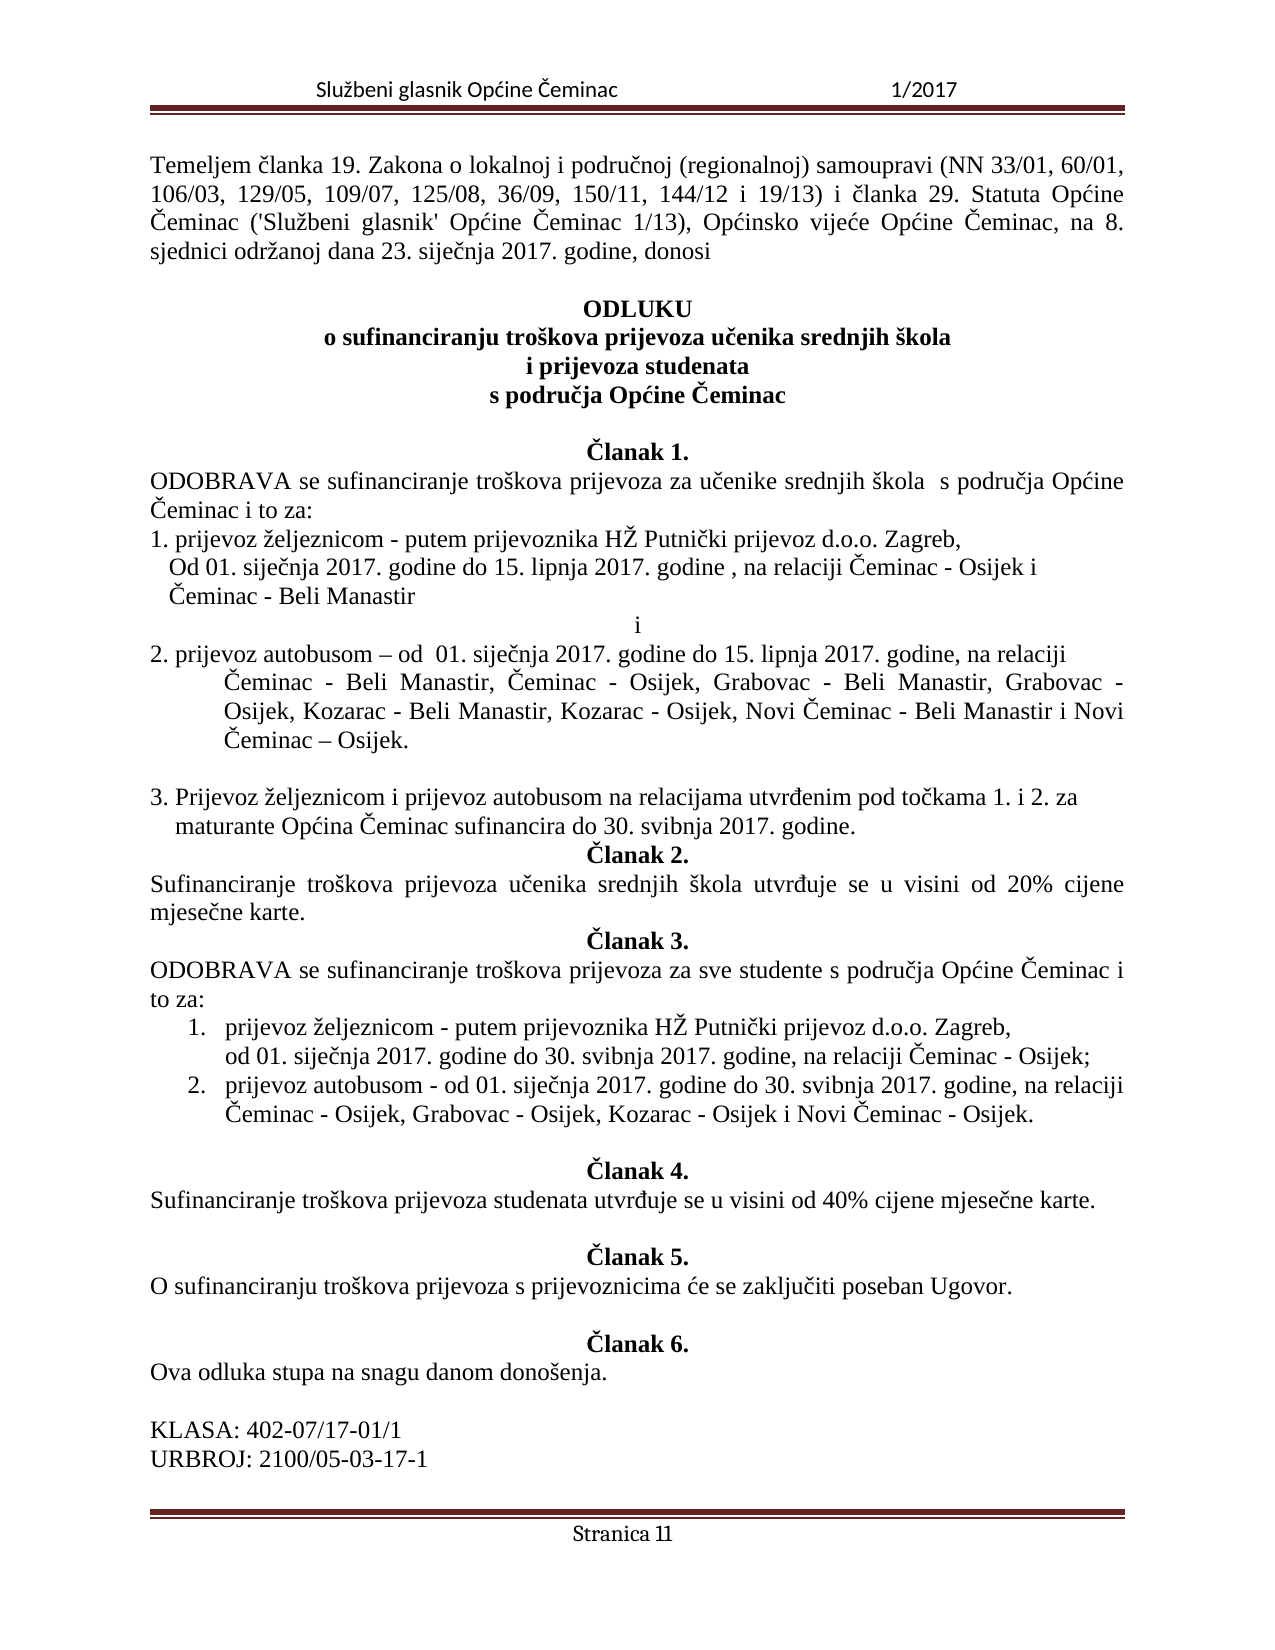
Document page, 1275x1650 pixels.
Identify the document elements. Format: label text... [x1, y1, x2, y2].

text ODOBRAVA se sufinanciranje troškova prijevoza za sve studente s područja Općine Čeminac i to za: [150, 955, 1125, 1012]
text Od 01. siječnja 2017. godine do 15. lipnja 2017. godine , na relaciji Čeminac - Osijek i [150, 552, 1125, 581]
text o sufinanciranju troškova prijevoza učenika srednjih škola [150, 322, 1125, 351]
text ODLUKU [150, 294, 1125, 322]
text KLASA: 402-07/17-01/1 [150, 1415, 1125, 1444]
text Ova odluka stupa na snagu danom donošenja. [150, 1357, 1125, 1386]
text Članak 5. [150, 1242, 1125, 1271]
text Sufinanciranje troškova prijevoza učenika srednjih škola utvrđuje se u visini od 20% cijene mjesečne karte. [150, 869, 1125, 926]
text maturante Općina Čeminac sufinancira do 30. svibnja 2017. godine. [150, 811, 1125, 840]
text Čeminac - Beli Manastir, Čeminac - Osijek, Grabovac - Beli Manastir, Grabovac - Osijek, Kozarac - Beli Manastir, Kozarac - Osijek, Novi Čeminac - Beli Manastir i Novi Čeminac – Osijek. [224, 667, 1125, 754]
text 1. prijevoz željeznicom - putem prijevoznika HŽ Putnički prijevoz d.o.o. Zagreb, [150, 524, 1125, 552]
list prijevoz autobusom - od 01. siječnja 2017. godine do 30. svibnja 2017. godine, na relaciji Čeminac - Osijek, Grabovac - Osijek, Kozarac - Osijek i Novi Čeminac - Osijek. [187, 1070, 1125, 1127]
text Članak 1. [150, 437, 1125, 466]
text i prijevoza studenata [150, 351, 1125, 380]
text 3. Prijevoz željeznicom i prijevoz autobusom na relacijama utvrđenim pod točkama 1. i 2. za [150, 782, 1125, 811]
text od 01. siječnja 2017. godine do 30. svibnja 2017. godine, na relaciji Čeminac - Osijek; [225, 1041, 1125, 1070]
text Članak 6. [150, 1329, 1125, 1357]
text Članak 4. [150, 1156, 1125, 1185]
text s područja Općine Čeminac [150, 380, 1125, 409]
text Sufinanciranje troškova prijevoza studenata utvrđuje se u visini od 40% cijene mjesečne karte. [150, 1185, 1125, 1214]
text Čeminac - Beli Manastir [150, 581, 1125, 610]
list prijevoz željeznicom - putem prijevoznika HŽ Putnički prijevoz d.o.o. Zagreb, [187, 1012, 1125, 1041]
text i [150, 610, 1125, 639]
text ODOBRAVA se sufinanciranje troškova prijevoza za učenike srednjih škola s područja Općine Čeminac i to za: [150, 466, 1125, 524]
text 2. prijevoz autobusom – od 01. siječnja 2017. godine do 15. lipnja 2017. godine, na relaciji [150, 639, 1125, 667]
text Članak 3. [150, 926, 1125, 955]
text Temeljem članka 19. Zakona o lokalnoj i područnoj (regionalnoj) samoupravi (NN 33/01, 60/01, 106/03, 129/05, 109/07, 125/08, 36/09, 150/11, 144/12 i 19/13) i članka 29. Statuta Općine Čeminac ('Službeni glasnik' Općine Čeminac 1/13), Općinsko vijeće Općine Čeminac, na 8. sjednici održanoj dana 23. siječnja 2017. godine, donosi [150, 150, 1125, 265]
text Članak 2. [150, 840, 1125, 869]
text URBROJ: 2100/05-03-17-1 [150, 1444, 1125, 1472]
text O sufinanciranju troškova prijevoza s prijevoznicima će se zaključiti poseban Ugovor. [150, 1271, 1125, 1300]
